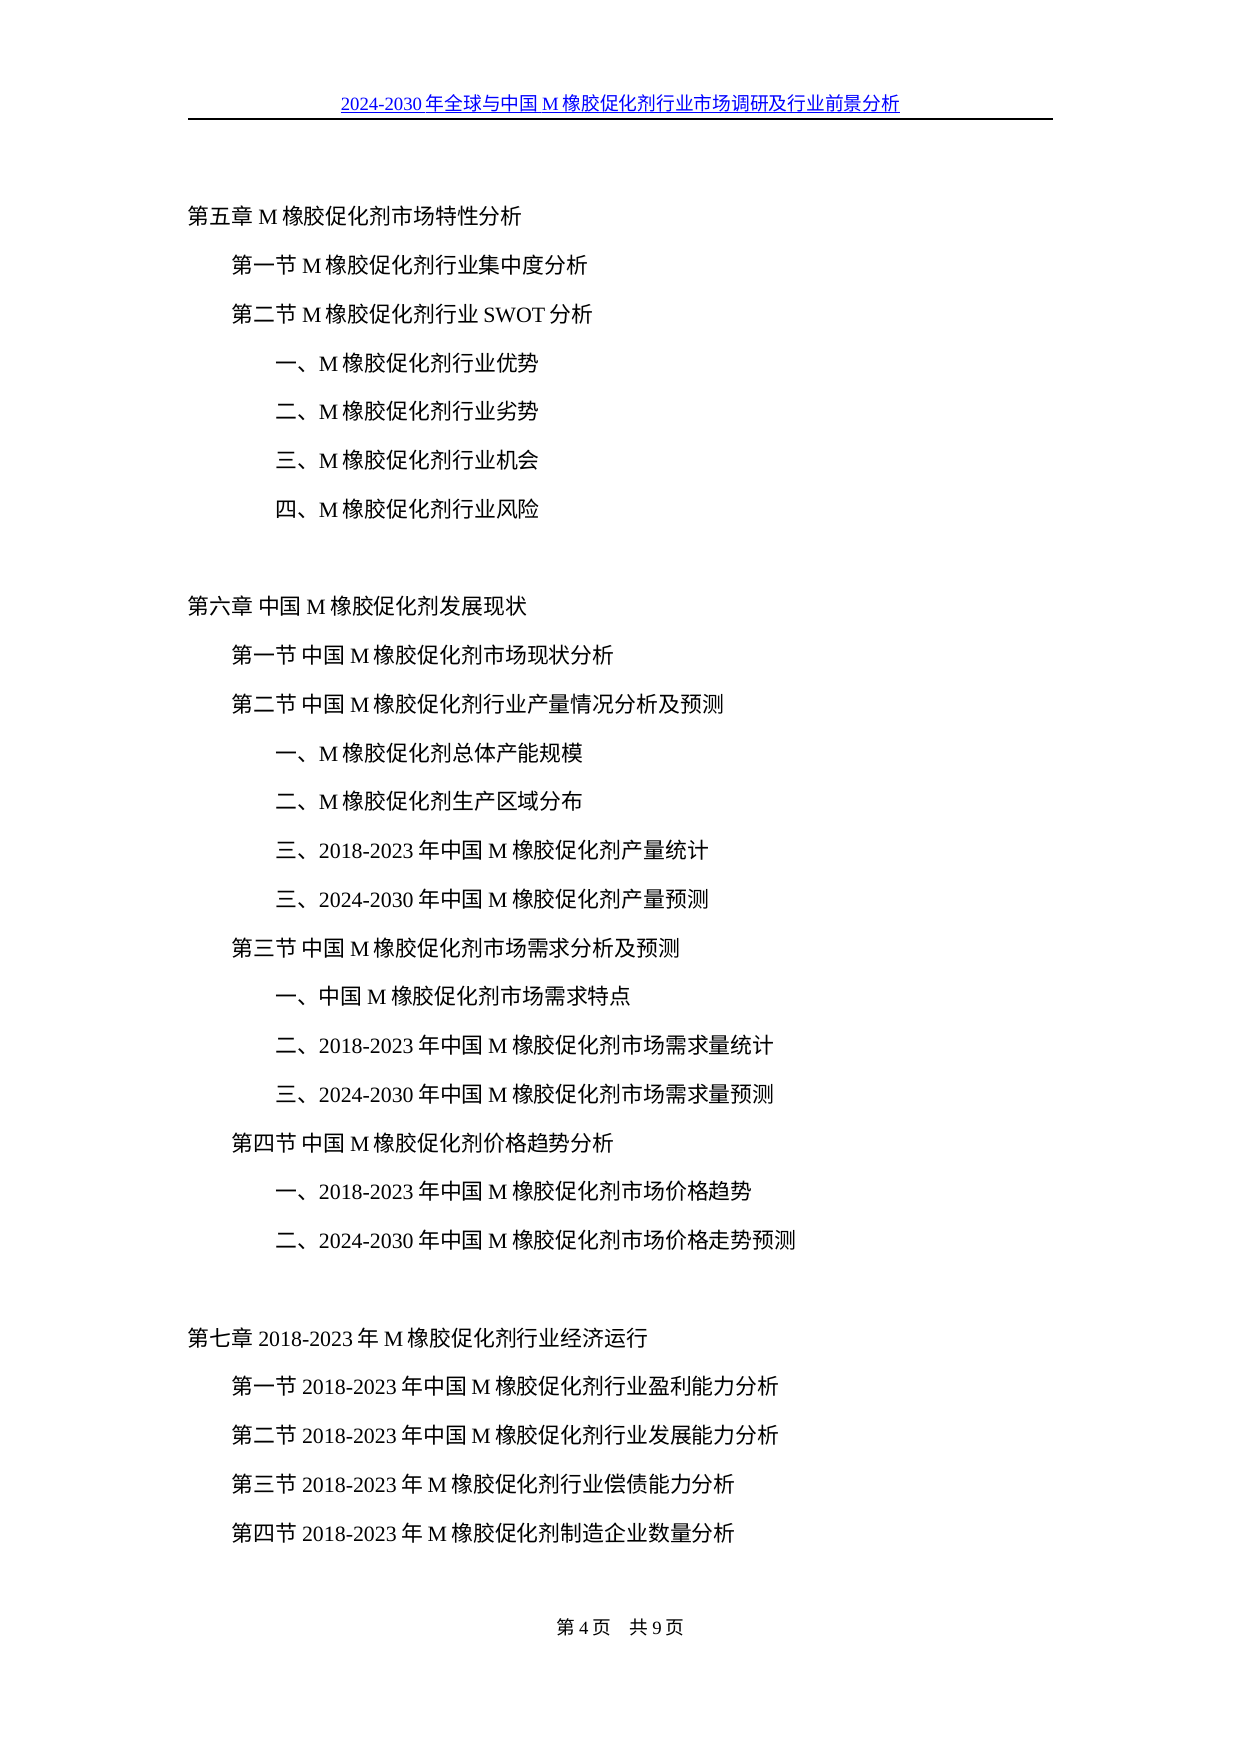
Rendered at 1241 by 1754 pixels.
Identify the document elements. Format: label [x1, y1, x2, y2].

text [187, 150, 1053, 1548]
